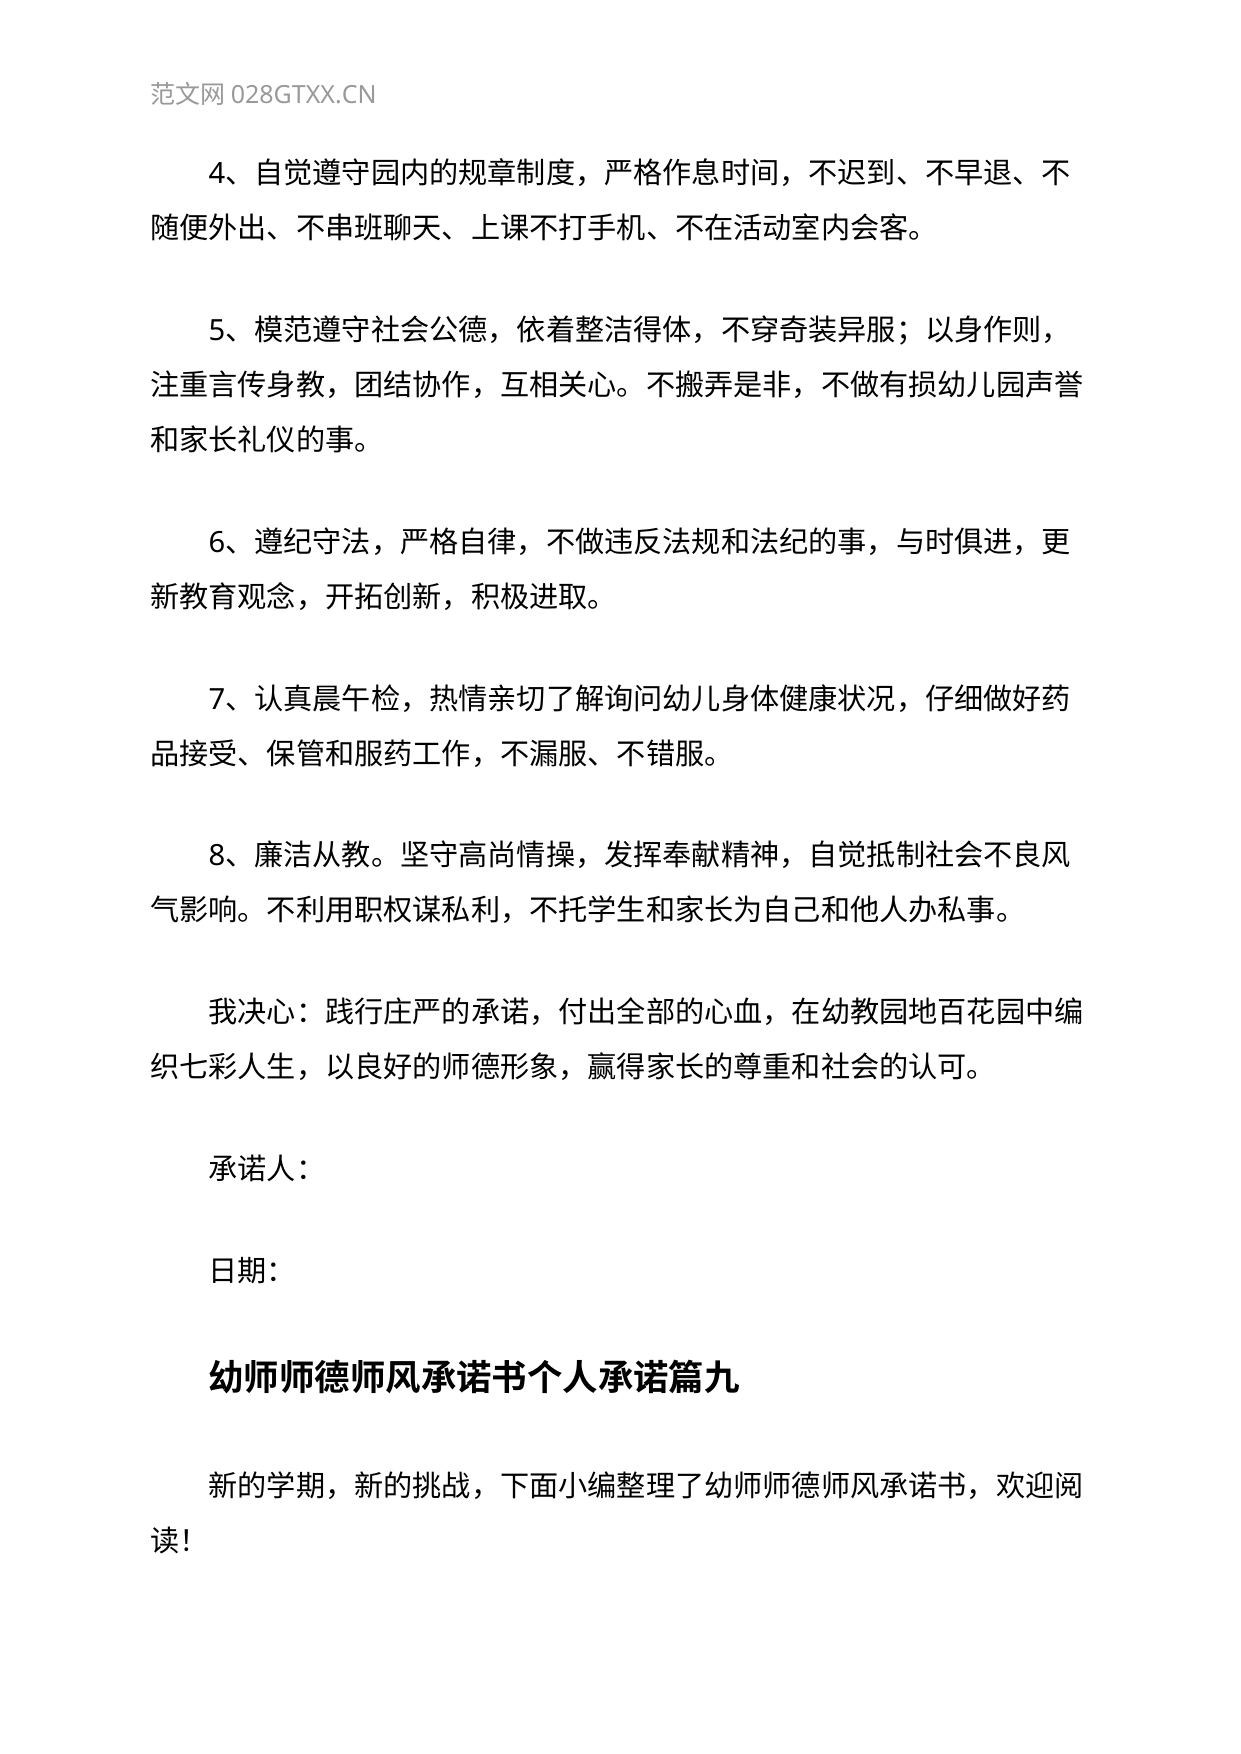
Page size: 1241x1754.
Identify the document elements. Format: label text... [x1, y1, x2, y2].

text 4、自觉遵守园内的规章制度，严格作息时间，不迟到、不早退、不随便外出、不串班聊天、上课不打手机、不在活动室内会客。 [150, 150, 1090, 247]
text 6、遵纪守法，严格自律，不做违反法规和法纪的事，与时俱进，更新教育观念，开拓创新，积极进取。 [150, 518, 1090, 616]
text 幼师师德师风承诺书个人承诺篇九 [150, 1349, 1090, 1400]
text 7、认真晨午检，热情亲切了解询问幼儿身体健康状况，仔细做好药品接受、保管和服药工作，不漏服、不错服。 [150, 675, 1090, 772]
text 我决心：践行庄严的承诺，付出全部的心血，在幼教园地百花园中编织七彩人生，以良好的师德形象，赢得家长的尊重和社会的认可。 [150, 989, 1090, 1086]
text 承诺人： [150, 1145, 1090, 1188]
text 日期： [150, 1247, 1090, 1289]
text 5、模范遵守社会公德，依着整洁得体，不穿奇装异服；以身作则，注重言传身教，团结协作，互相关心。不搬弄是非，不做有损幼儿园声誉和家长礼仪的事。 [150, 307, 1090, 459]
text 8、廉洁从教。坚守高尚情操，发挥奉献精神，自觉抵制社会不良风气影响。不利用职权谋私利，不托学生和家长为自己和他人办私事。 [150, 832, 1090, 929]
text 新的学期，新的挑战，下面小编整理了幼师师德师风承诺书，欢迎阅读！ [150, 1462, 1090, 1559]
